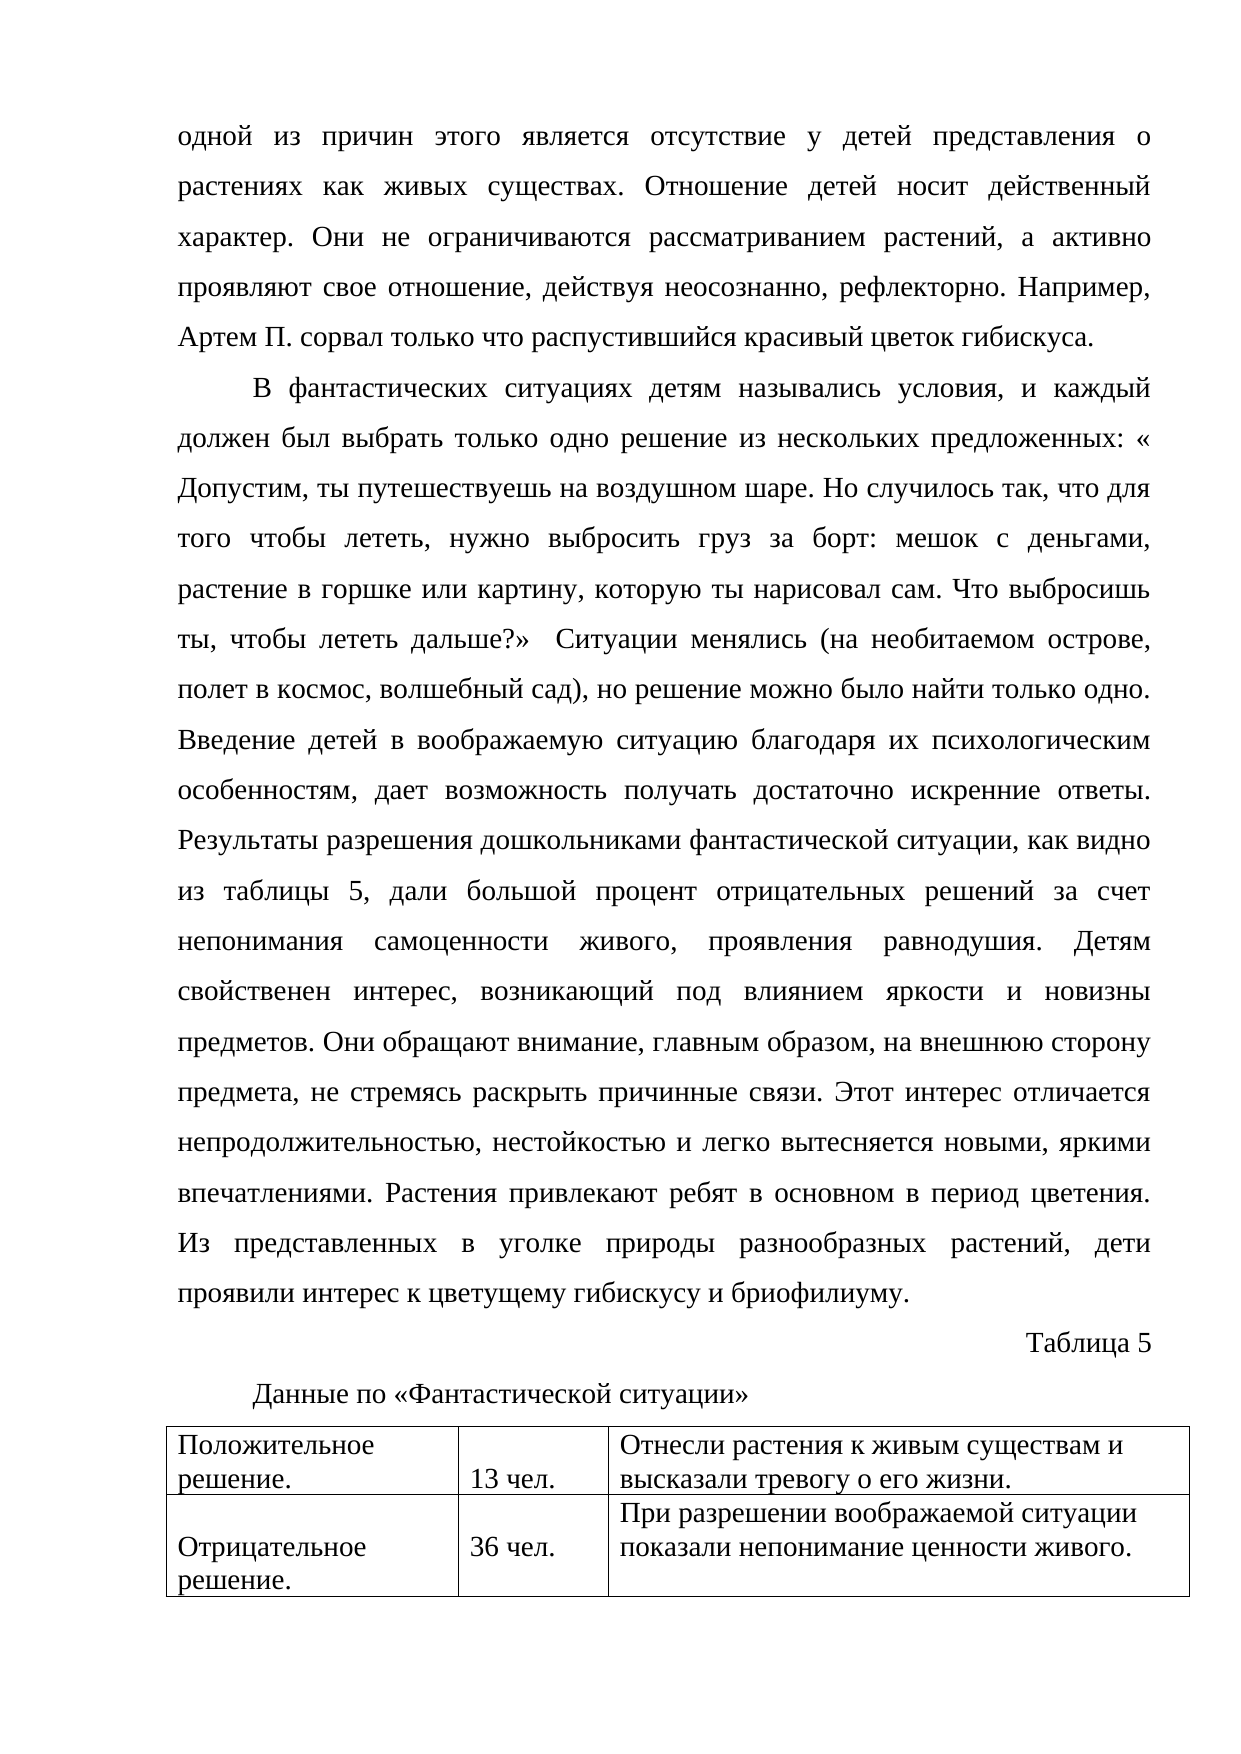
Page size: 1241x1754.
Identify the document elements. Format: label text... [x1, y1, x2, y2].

text Таблица 5 [177, 1326, 1152, 1359]
text В фантастических ситуациях детям назывались условия, и каждый должен был выбрать только одно решение из нескольких предложенных: « Допустим, ты путешествуешь на воздушном шаре. Но случилось так, что для того чтобы лететь, нужно выбросить груз за борт: мешок с деньгами, растение в горшке или картину, которую ты нарисовал сам. Что выбросишь ты, чтобы лететь дальше?» Ситуации менялись (на необитаемом острове, полет в космос, волшебный сад), но решение можно было найти только одно. Введение детей в воображаемую ситуацию благодаря их психологическим особенностям, дает возможность получать достаточно искренние ответы. Результаты разрешения дошкольниками фантастической ситуации, как видно из таблицы 5, дали большой процент отрицательных решений за счет непонимания самоценности живого, проявления равнодушия. Детям свойственен интерес, возникающий под влиянием яркости и новизны предметов. Они обращают внимание, главным образом, на внешнюю сторону предмета, не стремясь раскрыть причинные связи. Этот интерес отличается непродолжительностью, нестойкостью и легко вытесняется новыми, яркими впечатлениями. Растения привлекают ребят в основном в период цветения. Из представленных в уголке природы разнообразных растений, дети проявили интерес к цветущему гибискусу и бриофилиуму. [177, 370, 1152, 1309]
table_header 13 чел. [459, 1427, 608, 1494]
table_cell 36 чел. [459, 1495, 608, 1596]
table_header Отнесли растения к живым существам и высказали тревогу о его жизни. [609, 1427, 1189, 1494]
table_header Положительное решение. [167, 1427, 458, 1494]
table_cell При разрешении воображаемой ситуации показали непонимание ценности живого. [609, 1495, 1189, 1596]
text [177, 118, 1152, 353]
text Данные по «Фантастической ситуации» [177, 1376, 1152, 1409]
table_cell Отрицательное решение. [167, 1495, 458, 1596]
